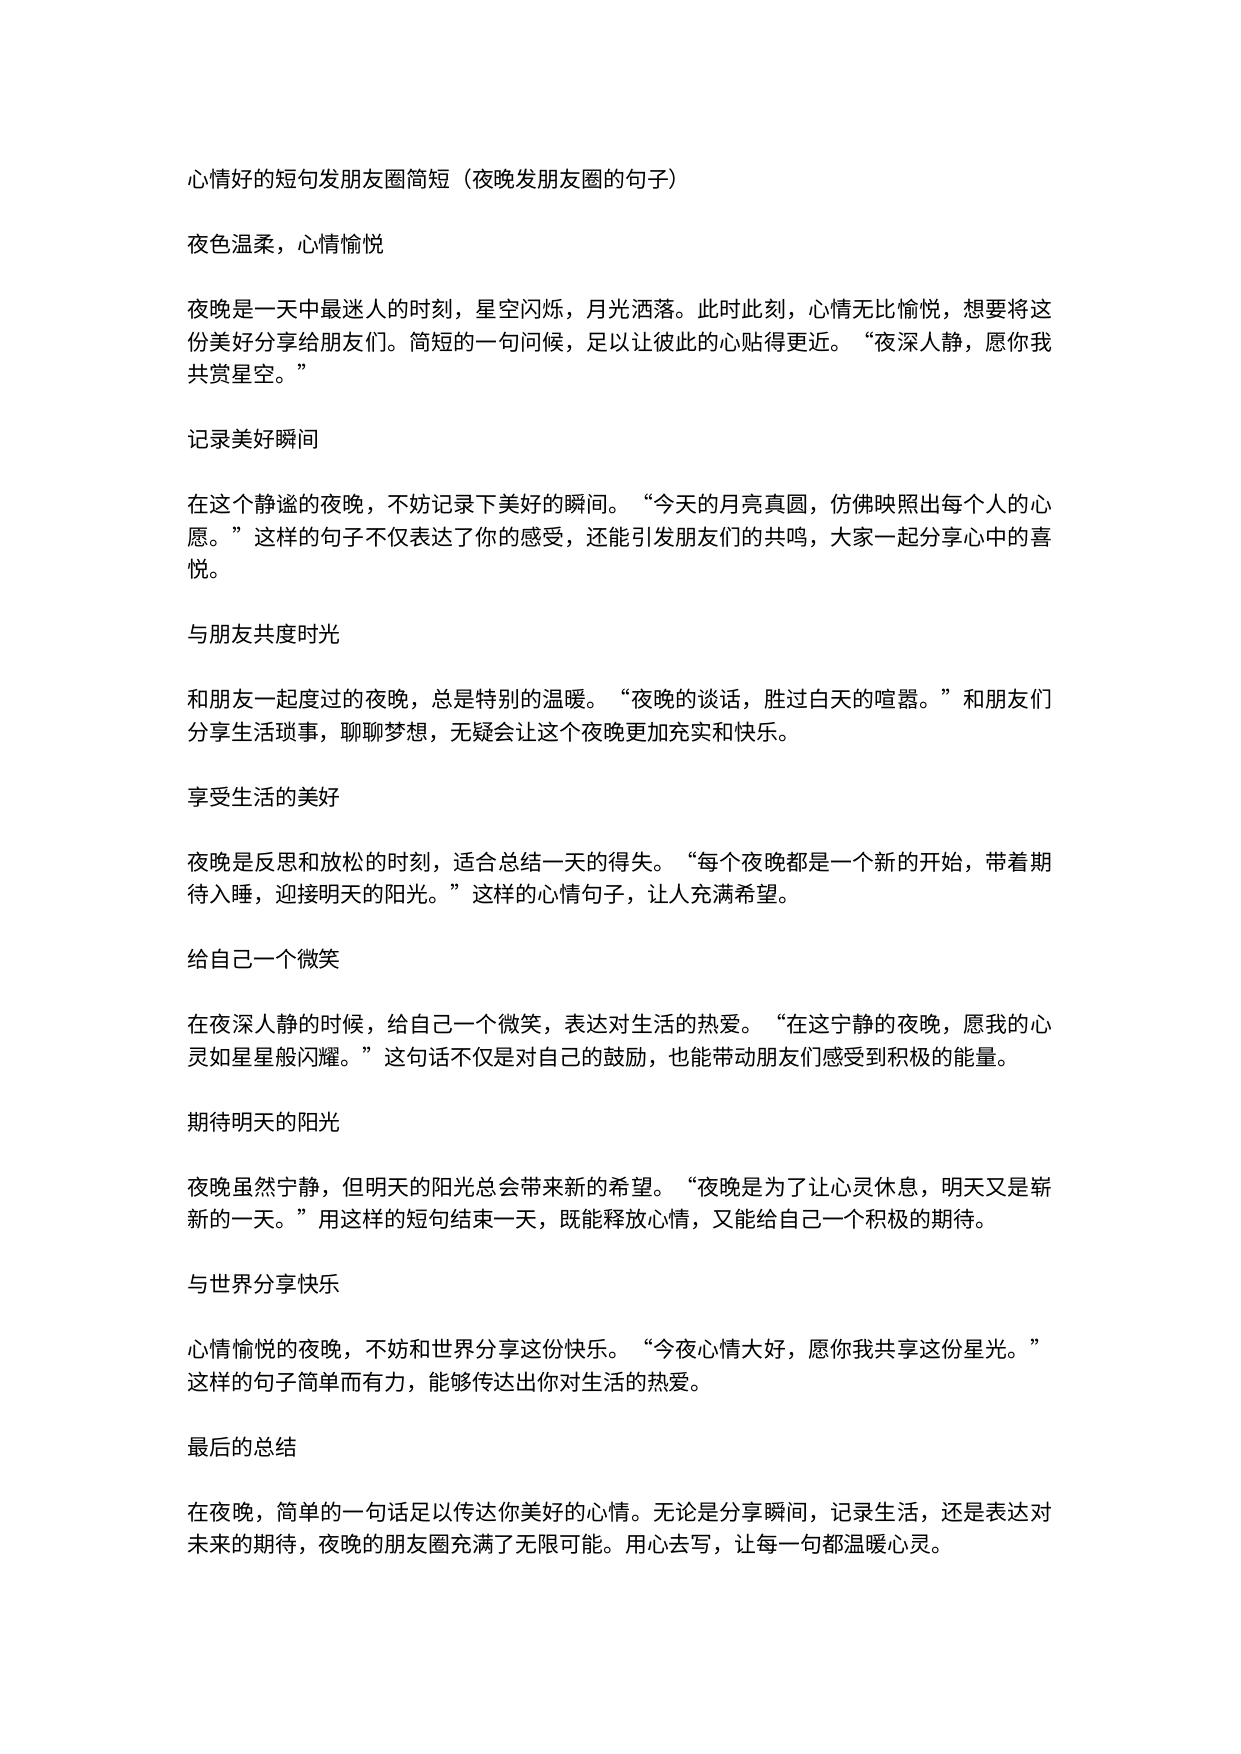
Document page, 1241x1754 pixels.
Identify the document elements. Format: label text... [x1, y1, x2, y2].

text 夜晚虽然宁静，但明天的阳光总会带来新的希望。“夜晚是为了让心灵休息，明天又是崭新的一天。”用这样的短句结束一天，既能释放心情，又能给自己一个积极的期待。 [187, 1169, 1053, 1234]
text 期待明天的阳光 [187, 1104, 1053, 1137]
text 记录美好瞬间 [187, 422, 1053, 454]
text 心情好的短句发朋友圈简短（夜晚发朋友圈的句子） [187, 162, 1053, 194]
text 给自己一个微笑 [187, 942, 1053, 974]
text 夜晚是一天中最迷人的时刻，星空闪烁，月光洒落。此时此刻，心情无比愉悦，想要将这份美好分享给朋友们。简短的一句问候，足以让彼此的心贴得更近。“夜深人静，愿你我共赏星空。” [187, 292, 1053, 389]
text 在夜深人静的时候，给自己一个微笑，表达对生活的热爱。“在这宁静的夜晚，愿我的心灵如星星般闪耀。”这句话不仅是对自己的鼓励，也能带动朋友们感受到积极的能量。 [187, 1007, 1053, 1072]
text 享受生活的美好 [187, 779, 1053, 812]
text 和朋友一起度过的夜晚，总是特别的温暖。“夜晚的谈话，胜过白天的喧嚣。”和朋友们分享生活琐事，聊聊梦想，无疑会让这个夜晚更加充实和快乐。 [187, 682, 1053, 747]
text 与世界分享快乐 [187, 1267, 1053, 1299]
text 夜晚是反思和放松的时刻，适合总结一天的得失。“每个夜晚都是一个新的开始，带着期待入睡，迎接明天的阳光。”这样的心情句子，让人充满希望。 [187, 844, 1053, 909]
text 最后的总结 [187, 1429, 1053, 1462]
text 在夜晚，简单的一句话足以传达你美好的心情。无论是分享瞬间，记录生活，还是表达对未来的期待，夜晚的朋友圈充满了无限可能。用心去写，让每一句都温暖心灵。 [187, 1494, 1053, 1559]
text 夜色温柔，心情愉悦 [187, 227, 1053, 259]
text 与朋友共度时光 [187, 617, 1053, 649]
text 在这个静谧的夜晚，不妨记录下美好的瞬间。“今天的月亮真圆，仿佛映照出每个人的心愿。”这样的句子不仅表达了你的感受，还能引发朋友们的共鸣，大家一起分享心中的喜悦。 [187, 487, 1053, 584]
text 心情愉悦的夜晚，不妨和世界分享这份快乐。“今夜心情大好，愿你我共享这份星光。”这样的句子简单而有力，能够传达出你对生活的热爱。 [187, 1332, 1053, 1397]
